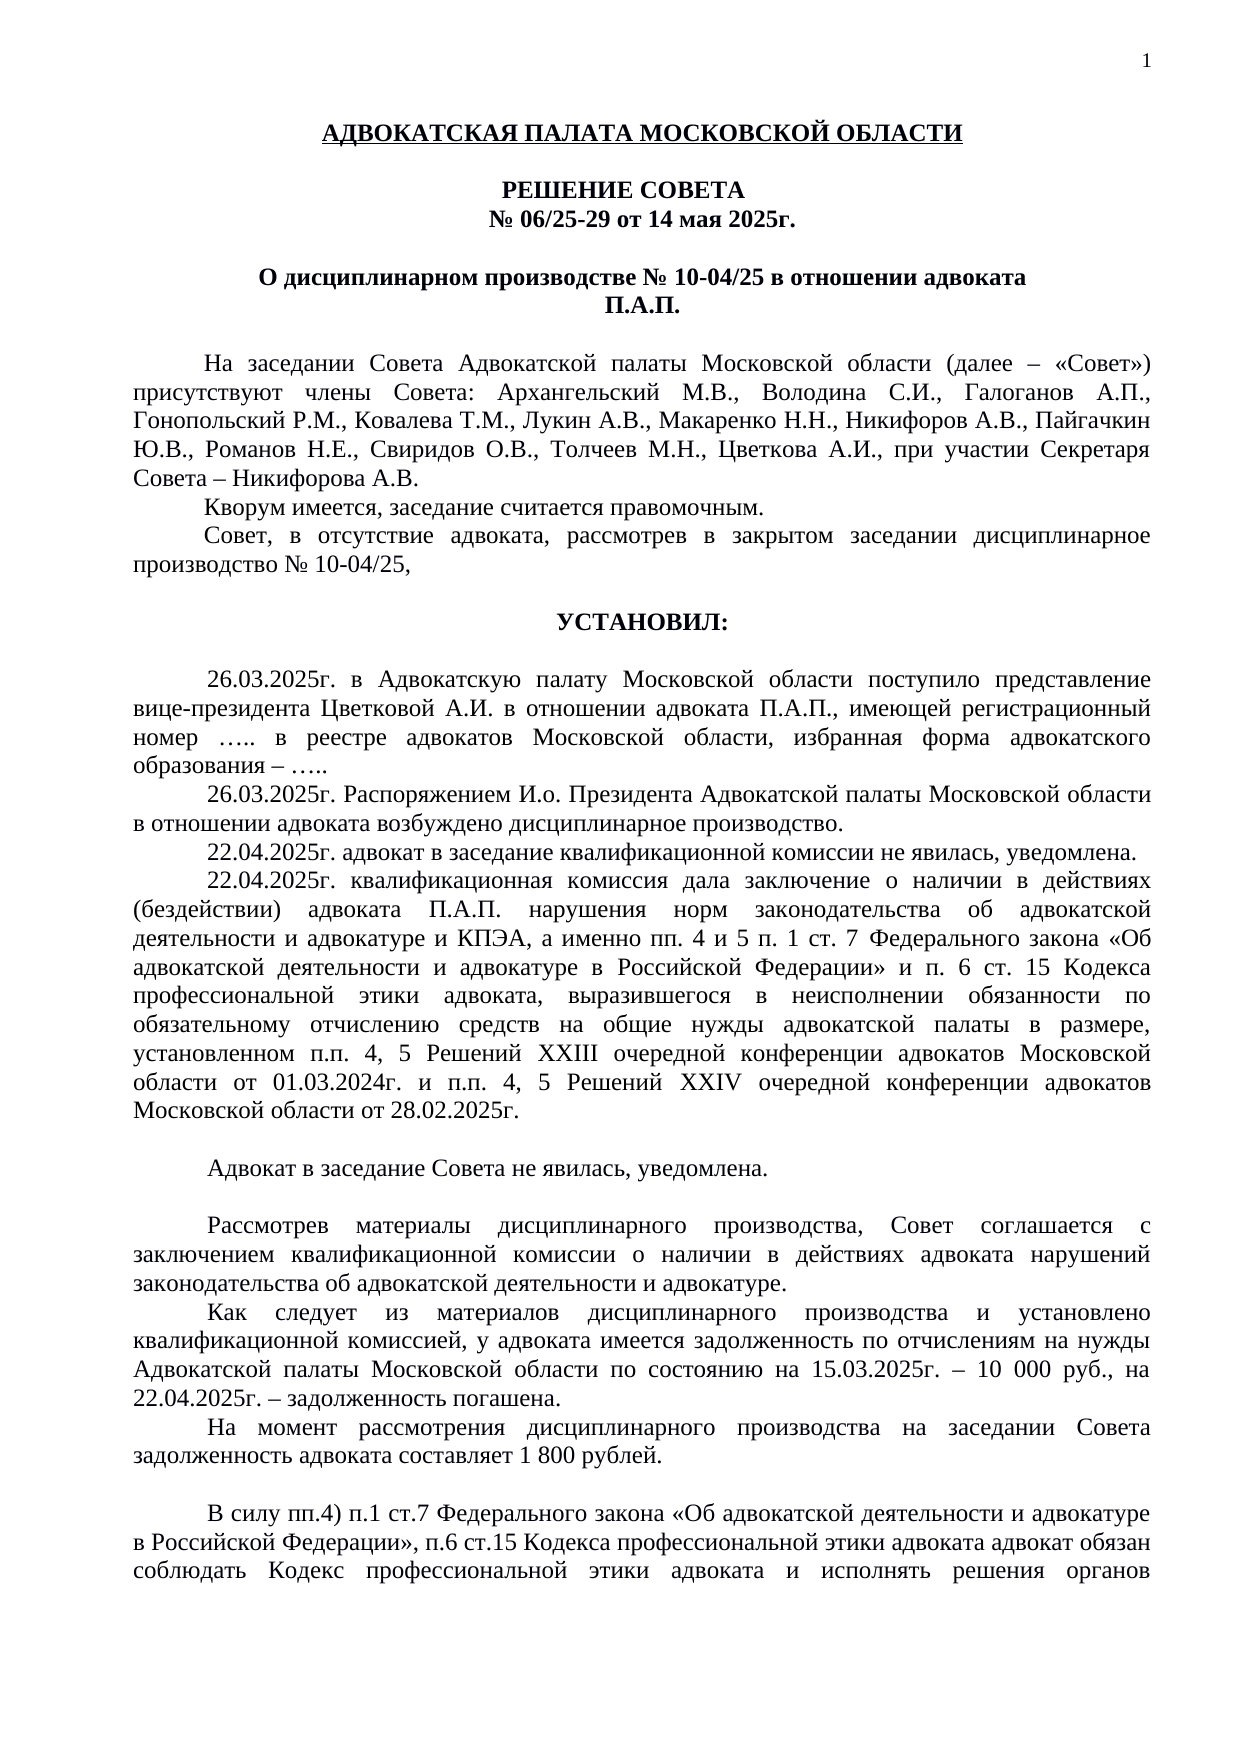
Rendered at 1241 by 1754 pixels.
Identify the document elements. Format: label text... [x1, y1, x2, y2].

text Рассмотрев материалы дисциплинарного производства, Совет соглашается с заключением квалификационной комиссии о наличии в действиях адвоката нарушений законодательства об адвокатской деятельности и адвокатуре. [133, 1211, 1152, 1297]
text Кворум имеется, заседание считается правомочным. [133, 492, 1152, 521]
text Совет, в отсутствие адвоката, рассмотрев в закрытом заседании дисциплинарное производство № 10-04/25, [133, 521, 1152, 578]
text № 06/25-29 от 14 мая 2025г. [133, 204, 1152, 233]
text О дисциплинарном производстве № 10-04/25 в отношении адвоката [133, 262, 1152, 291]
text На момент рассмотрения дисциплинарного производства на заседании Совета задолженность адвоката составляет 1 800 рублей. [133, 1412, 1152, 1469]
text П.А.П. [133, 291, 1152, 319]
text Адвокат в заседание Совета не явилась, уведомлена. [133, 1153, 1152, 1182]
text Как следует из материалов дисциплинарного производства и установлено квалификационной комиссией, у адвоката имеется задолженность по отчислениям на нужды Адвокатской палаты Московской области по состоянию на 15.03.2025г. – 10 000 руб., на 22.04.2025г. – задолженность погашена. [133, 1297, 1152, 1412]
text Решение СОВЕТА [428, 176, 1152, 204]
text 22.04.2025г. квалификационная комиссия дала заключение о наличии в действиях (бездействии) адвоката П.А.П. нарушения норм законодательства об адвокатской деятельности и адвокатуре и КПЭА, а именно пп. 4 и 5 п. 1 ст. 7 Федерального закона «Об адвокатской деятельности и адвокатуре в Российской Федерации» и п. 6 ст. 15 Кодекса профессиональной этики адвоката, выразившегося в неисполнении обязанности по обязательному отчислению средств на общие нужды адвокатской палаты в размере, установленном п.п. 4, 5 Решений XXIII очередной конференции адвокатов Московской области от 01.03.2024г. и п.п. 4, 5 Решений XXIV очередной конференции адвокатов Московской области от 28.02.2025г. [133, 866, 1152, 1124]
text 26.03.2025г. в Адвокатскую палату Московской области поступило представление вице-президента Цветковой А.И. в отношении адвоката П.А.П., имеющей регистрационный номер ….. в реестре адвокатов Московской области, избранная форма адвокатского образования – ….. [133, 664, 1152, 779]
text УСТАНОВИЛ: [133, 607, 1152, 636]
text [133, 1498, 1152, 1584]
text 26.03.2025г. Распоряжением И.о. Президента Адвокатской палаты Московской области в отношении адвоката возбуждено дисциплинарное производство. [133, 779, 1152, 837]
text На заседании Совета Адвокатской палаты Московской области (далее – «Совет») присутствуют члены Совета: Архангельский М.В., Володина С.И., Галоганов А.П., Гонопольский Р.М., Ковалева Т.М., Лукин А.В., Макаренко Н.Н., Никифоров А.В., Пайгачкин Ю.В., Романов Н.Е., Свиридов О.В., Толчеев М.Н., Цветкова А.И., при участии Секретаря Совета – Никифорова А.В. [133, 348, 1152, 492]
text 22.04.2025г. адвокат в заседание квалификационной комиссии не явилась, уведомлена. [133, 837, 1152, 866]
text адвокатская палата московской области [133, 118, 1152, 147]
